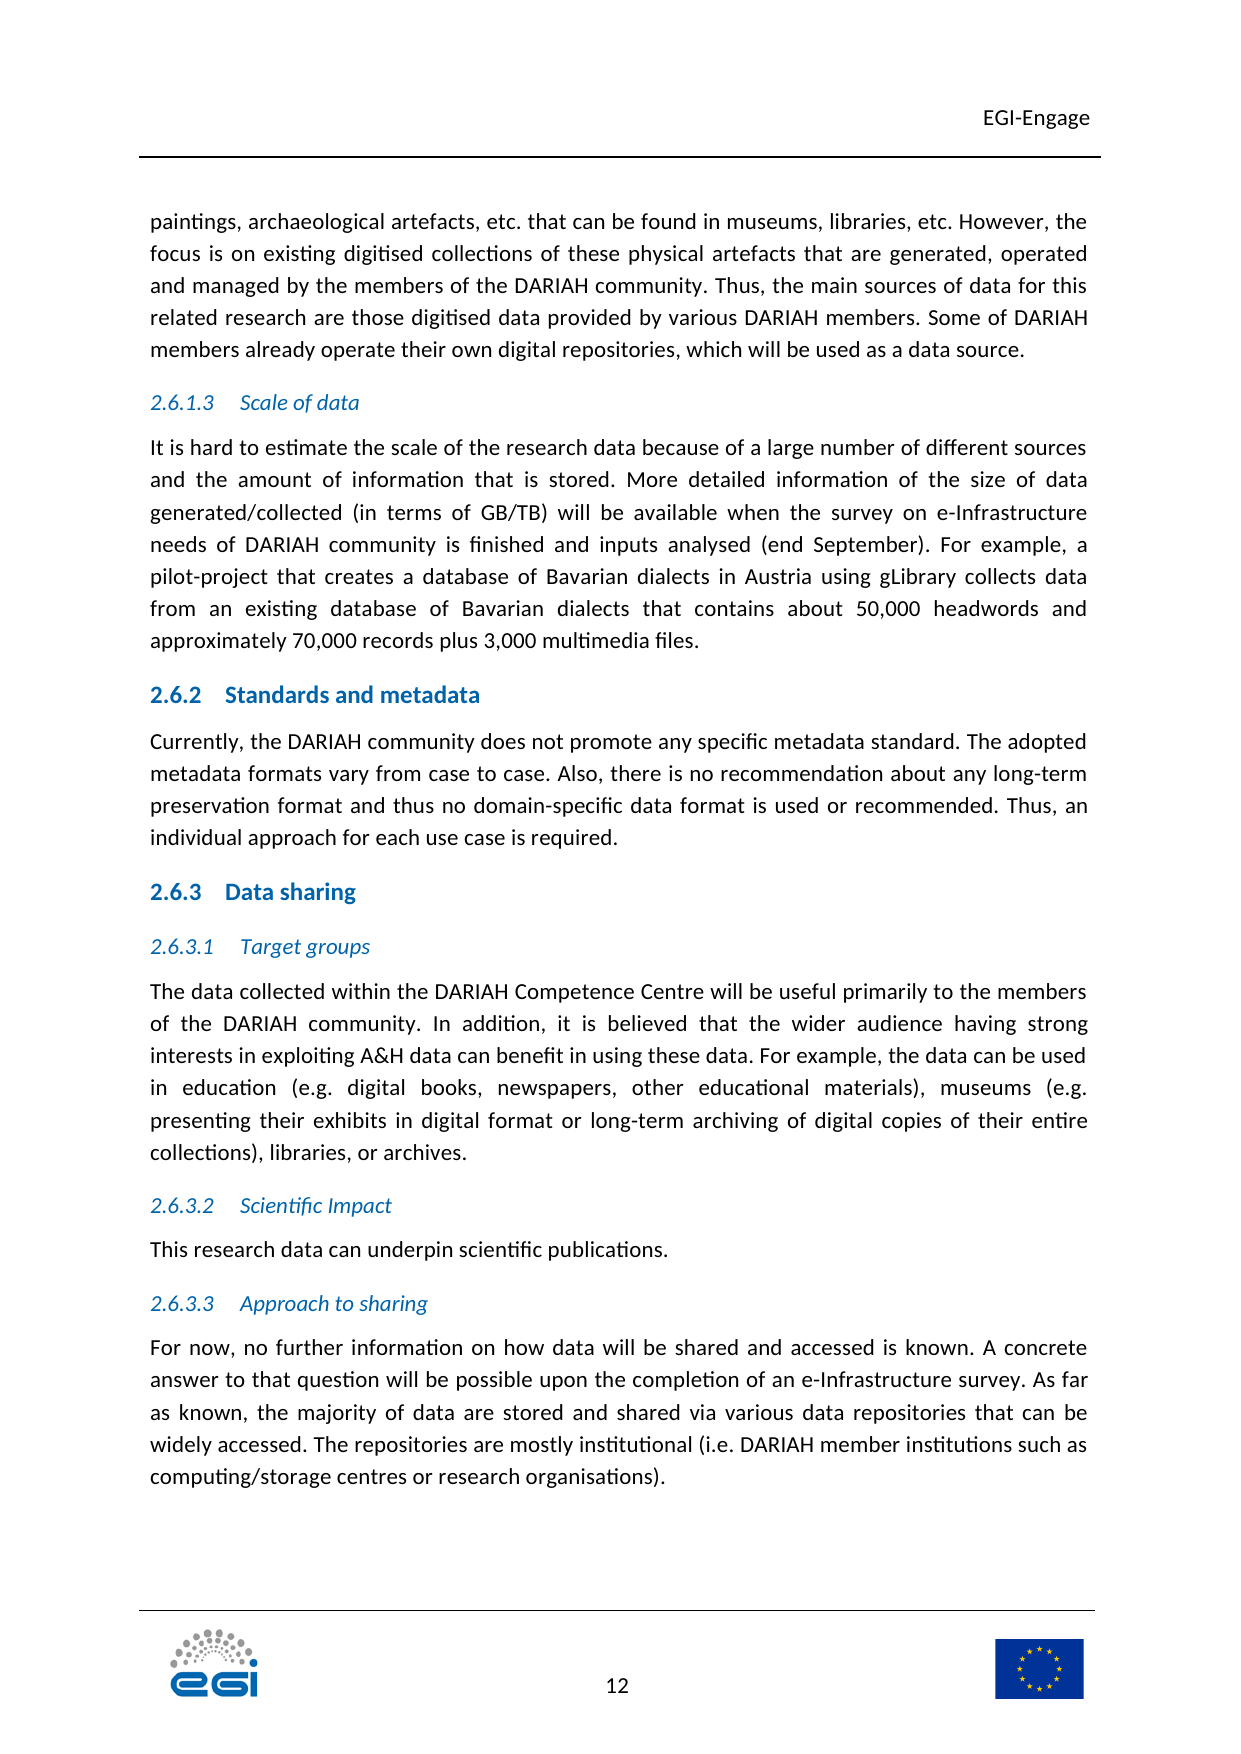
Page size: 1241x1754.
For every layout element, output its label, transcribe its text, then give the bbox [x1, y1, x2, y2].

subtitle Data sharing [150, 876, 1090, 907]
text For now, no further information on how data will be shared and accessed is known. A concrete answer to that question will be possible upon the completion of an e-Infrastructure survey. As far as known, the majority of data are stored and shared via various data repositories that can be widely accessed. The repositories are mostly institutional (i.e. DARIAH member institutions such as computing/storage centres or research organisations). [150, 1333, 1090, 1490]
subtitle Approach to sharing [150, 1289, 1090, 1317]
picture [150, 1627, 276, 1699]
text This research data can underpin scientific publications. [150, 1236, 1090, 1264]
text Currently, the DARIAH community does not promote any specific metadata standard. The adopted metadata formats vary from case to case. Also, there is no recommendation about any long-term preservation format and thus no domain-specific data format is used or recommended. Thus, an individual approach for each use case is required. [150, 727, 1090, 851]
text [150, 207, 1090, 363]
subtitle Standards and metadata [150, 679, 1090, 710]
subtitle Scale of data [150, 388, 1090, 417]
text The data collected within the DARIAH Competence Centre will be useful primarily to the members of the DARIAH community. In addition, it is believed that the wider audience having strong interests in exploiting A&H data can benefit in using these data. For example, the data can be used in education (e.g. digital books, newspapers, other educational materials), museums (e.g. presenting their exhibits in digital format or long-term archiving of digital copies of their entire collections), libraries, or archives. [150, 977, 1090, 1166]
text It is hard to estimate the scale of the research data because of a large number of different sources and the amount of information that is stored. More detailed information of the size of data generated/collected (in terms of GB/TB) will be available when the survey on e-Infrastructure needs of DARIAH community is finished and inputs analysed (end September). For example, a pilot-project that creates a database of Bavarian dialects in Austria using gLibrary collects data from an existing database of Bavarian dialects that contains about 50,000 headwords and approximately 70,000 records plus 3,000 multimedia files. [150, 433, 1090, 654]
picture [995, 1639, 1084, 1699]
subtitle Scientific Impact [150, 1191, 1090, 1219]
subtitle Target groups [150, 932, 1090, 960]
